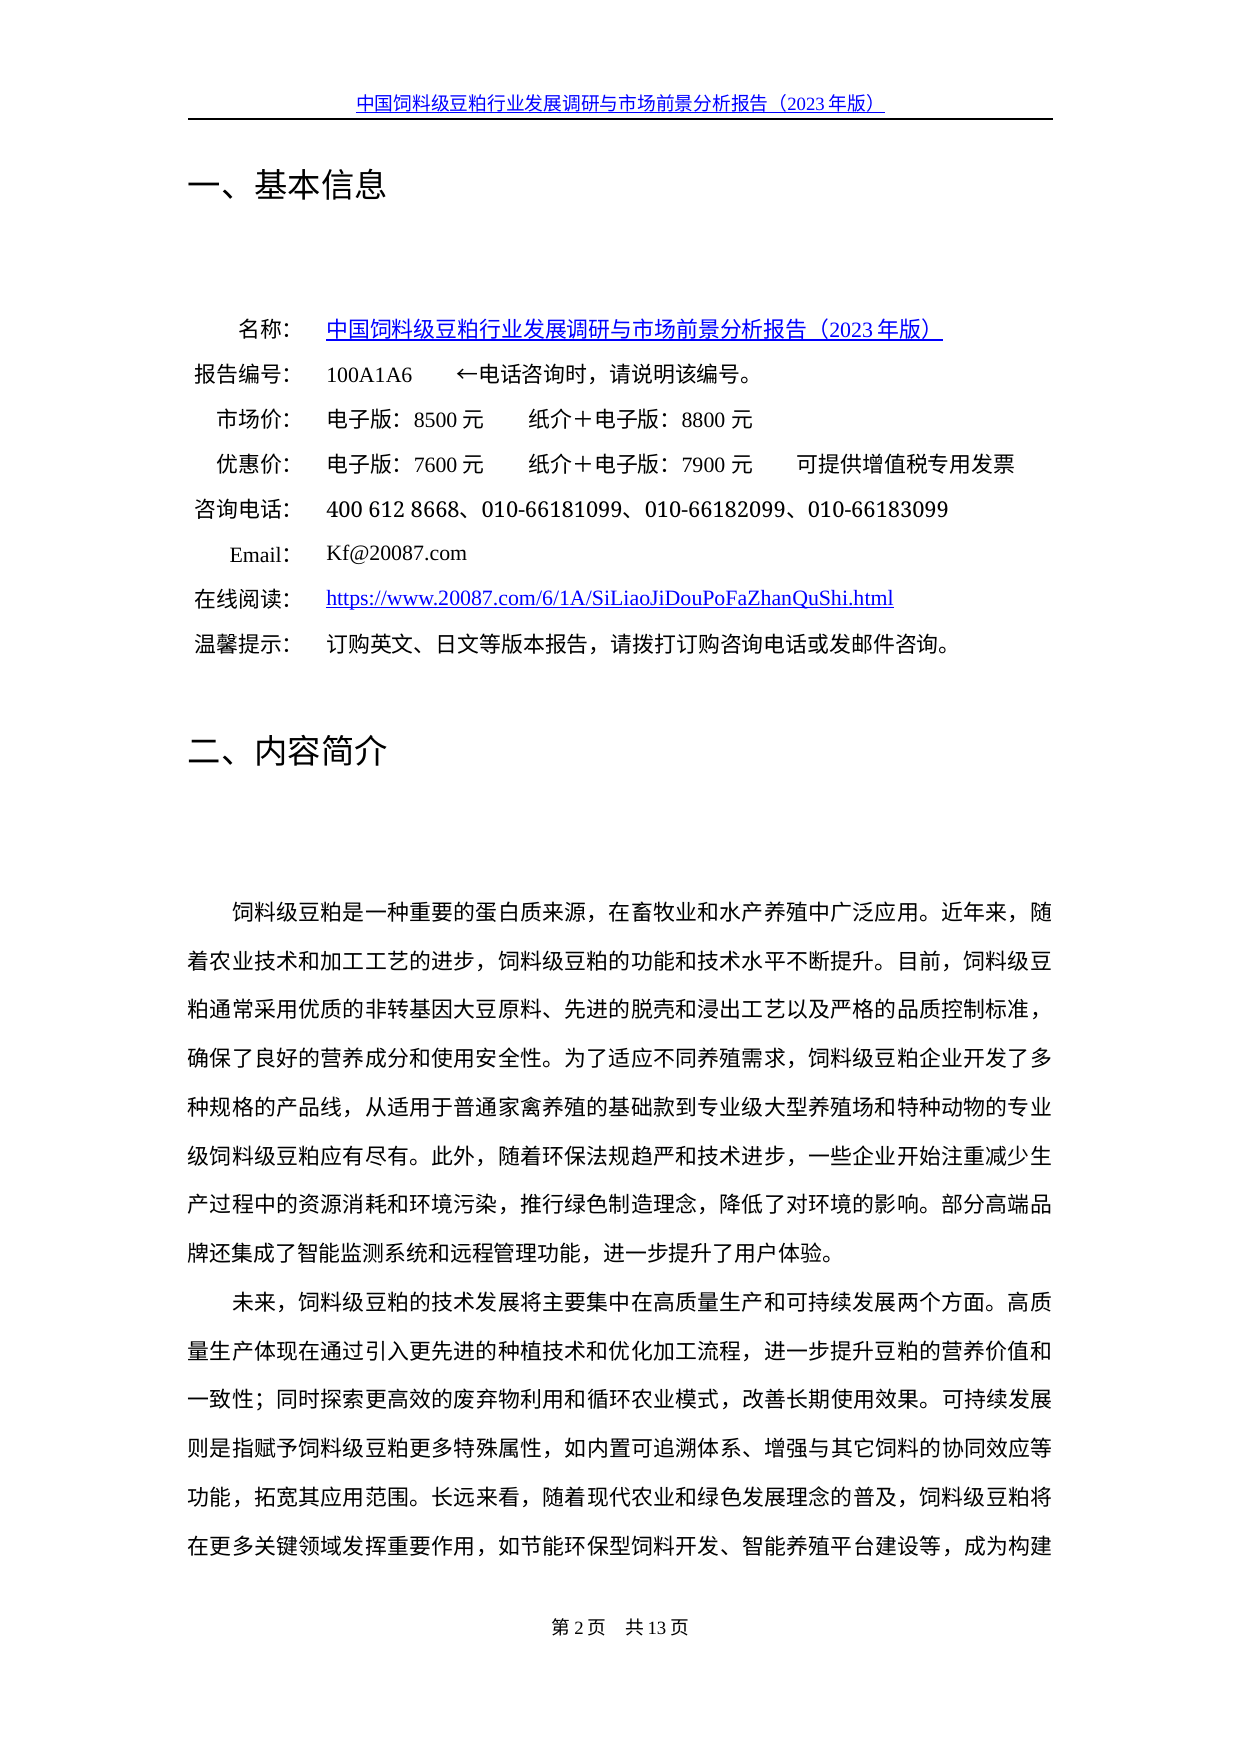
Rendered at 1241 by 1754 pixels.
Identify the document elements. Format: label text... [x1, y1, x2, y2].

table_cell 市场价： [167, 402, 315, 447]
title 一、基本信息 [187, 150, 1053, 215]
table_cell 报告编号： [167, 357, 315, 402]
table_cell [315, 582, 1073, 627]
table_header 中国饲料级豆粕行业发展调研与市场前景分析报告（2023年版） [315, 312, 1073, 357]
title 二、内容简介 [187, 717, 1053, 782]
table_cell 在线阅读： [167, 582, 315, 627]
table_header 名称： [167, 312, 315, 357]
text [187, 894, 1053, 1561]
table_cell 电子版：8500 元 纸介＋电子版：8800 元 [315, 402, 1073, 447]
table_cell 订购英文、日文等版本报告，请拨打订购咨询电话或发邮件咨询。 [315, 627, 1073, 672]
table_cell 温馨提示： [167, 627, 315, 672]
table_cell 优惠价： [167, 447, 315, 492]
table_cell 咨询电话： [167, 492, 315, 537]
table_cell Kf@20087.com [315, 537, 1073, 582]
table_cell 电子版：7600 元 纸介＋电子版：7900 元 可提供增值税专用发票 [315, 447, 1073, 492]
table_cell Email： [167, 537, 315, 582]
table_cell 400 612 8668、010-66181099、010-66182099、010-66183099 [315, 492, 1073, 537]
table_cell 100A1A6 ←电话咨询时，请说明该编号。 [315, 357, 1073, 402]
